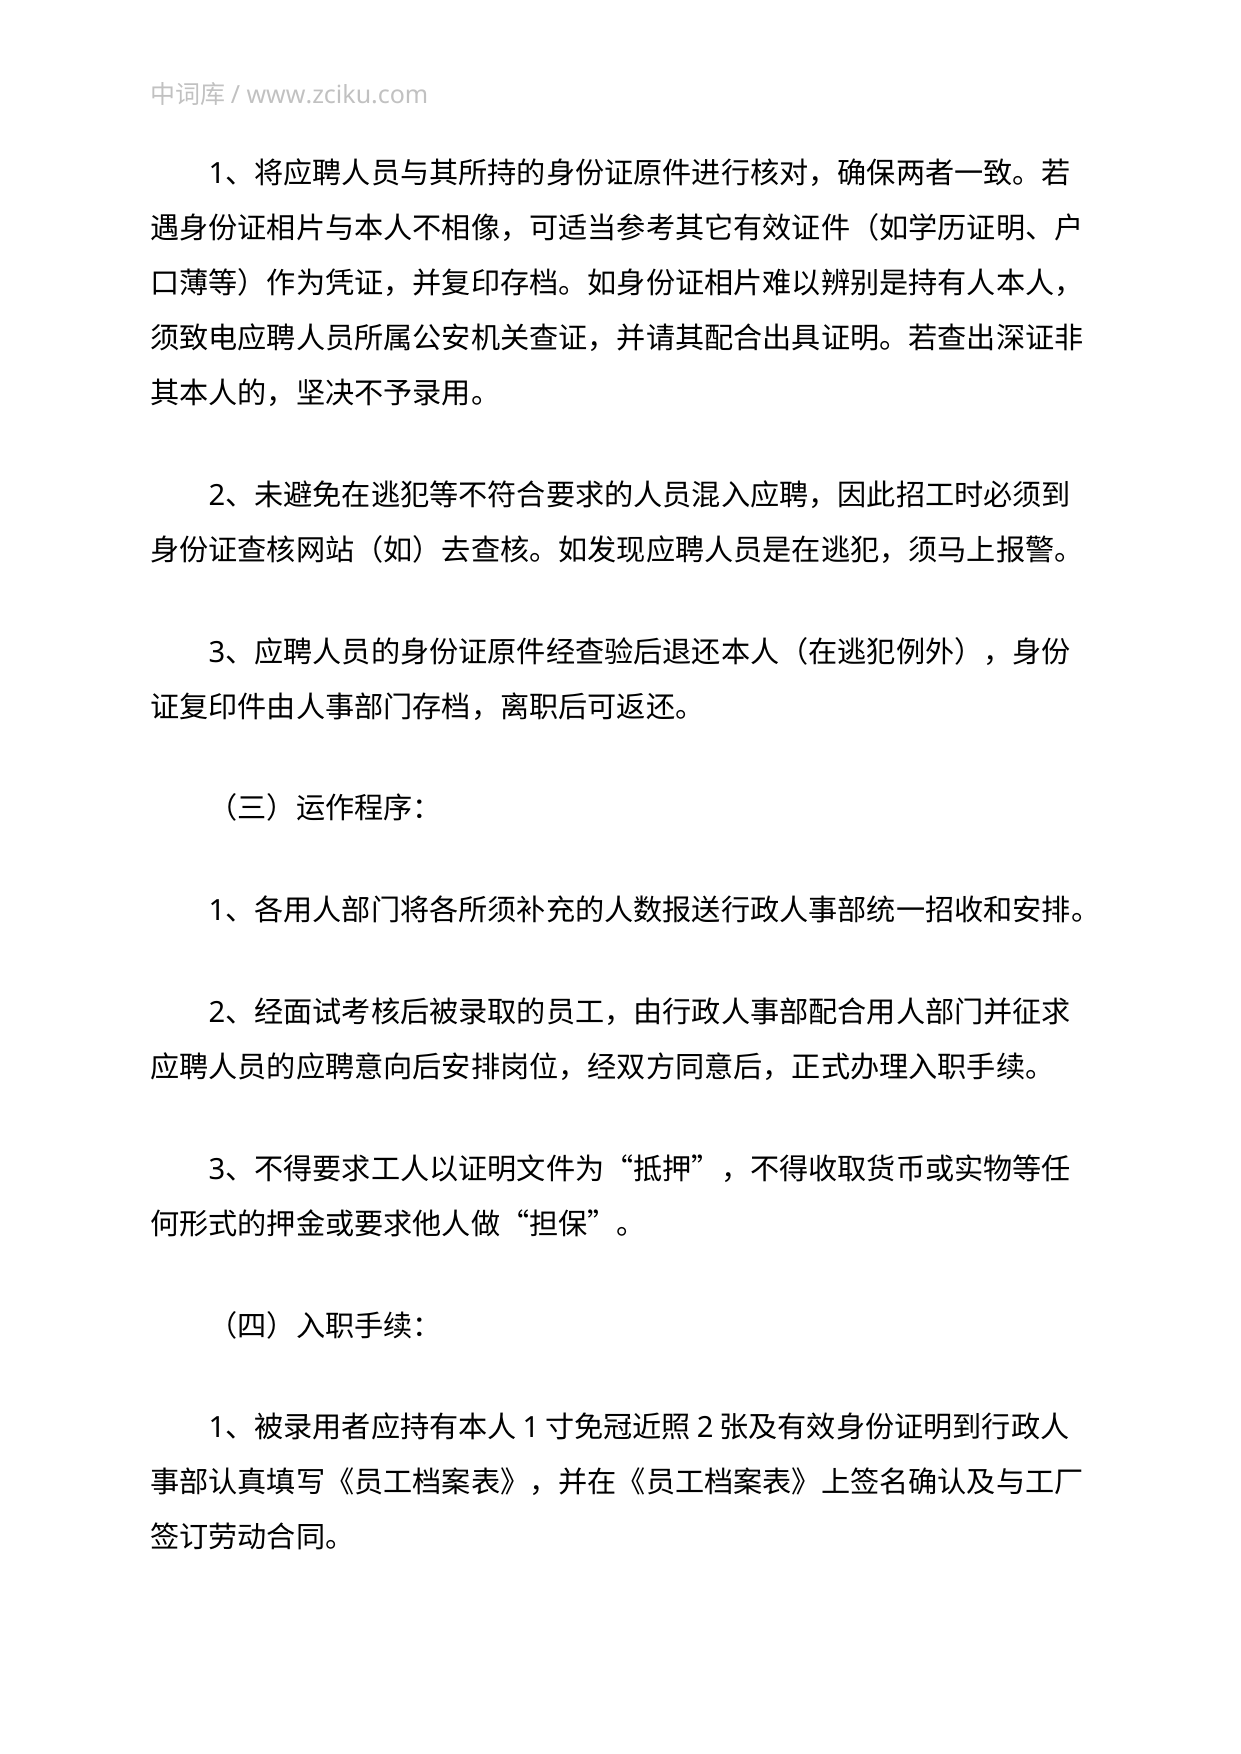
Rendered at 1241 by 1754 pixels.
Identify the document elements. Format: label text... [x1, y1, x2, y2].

text 3、不得要求工人以证明文件为“抵押”，不得收取货币或实物等任何形式的押金或要求他人做“担保”。 [150, 1146, 1090, 1243]
text 1、将应聘人员与其所持的身份证原件进行核对，确保两者一致。若遇身份证相片与本人不相像，可适当参考其它有效证件（如学历证明、户口薄等）作为凭证，并复印存档。如身份证相片难以辨别是持有人本人，须致电应聘人员所属公安机关查证，并请其配合出具证明。若查出深证非其本人的，坚决不予录用。 [150, 150, 1090, 412]
text （四）入职手续： [150, 1302, 1090, 1344]
text 1、被录用者应持有本人1寸免冠近照2张及有效身份证明到行政人事部认真填写《员工档案表》，并在《员工档案表》上签名确认及与工厂签订劳动合同。 [150, 1404, 1090, 1556]
text 1、各用人部门将各所须补充的人数报送行政人事部统一招收和安排。 [150, 887, 1090, 929]
text （三）运作程序： [150, 785, 1090, 827]
text 3、应聘人员的身份证原件经查验后退还本人（在逃犯例外），身份证复印件由人事部门存档，离职后可返还。 [150, 628, 1090, 726]
text 2、经面试考核后被录取的员工，由行政人事部配合用人部门并征求应聘人员的应聘意向后安排岗位，经双方同意后，正式办理入职手续。 [150, 989, 1090, 1086]
text 2、未避免在逃犯等不符合要求的人员混入应聘，因此招工时必须到身份证查核网站（如）去查核。如发现应聘人员是在逃犯，须马上报警。 [150, 471, 1090, 569]
